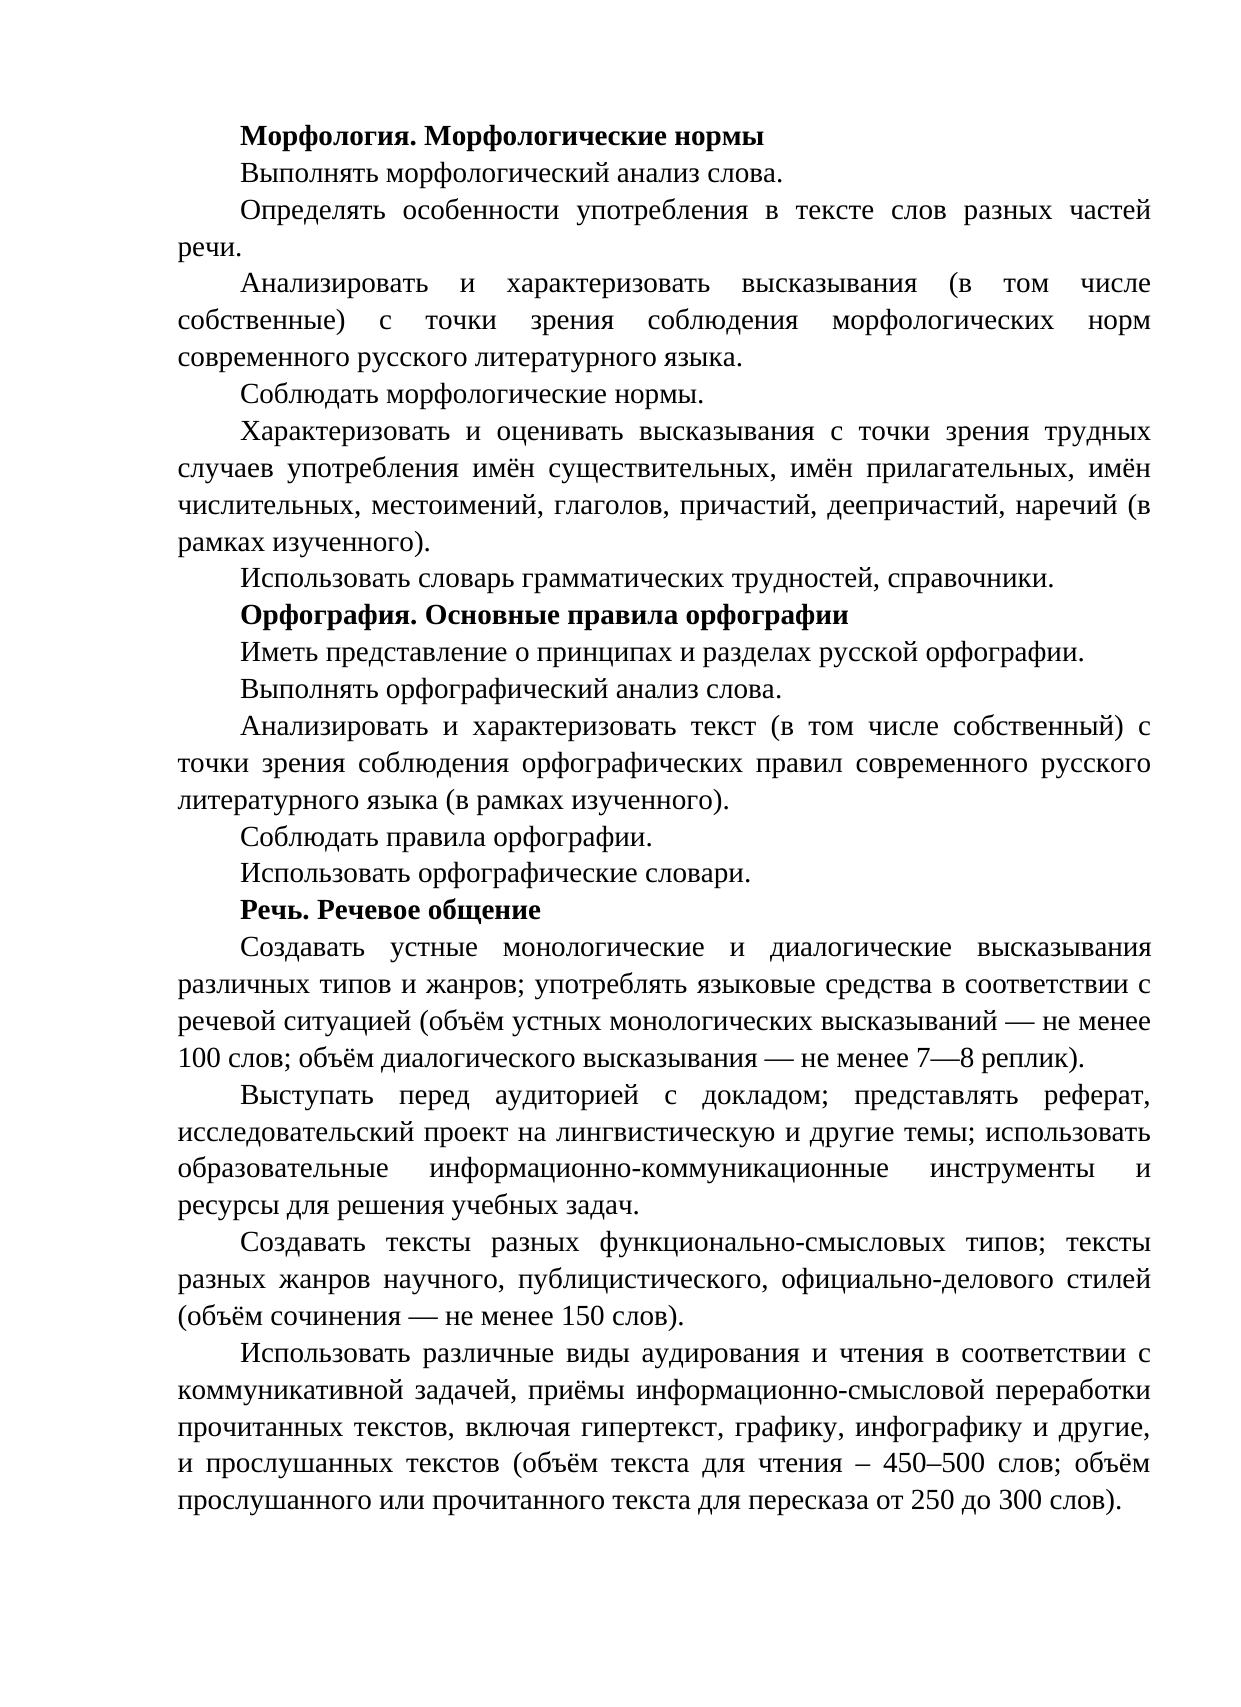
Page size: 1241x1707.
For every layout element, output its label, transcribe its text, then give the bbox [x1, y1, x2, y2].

text Создавать тексты разных функционально-смысловых типов; тексты разных жанров научного, публицистического, официально-делового стилей (объём сочинения — не менее 150 слов). [177, 1224, 1152, 1332]
text Выполнять морфологический анализ слова. [177, 155, 1152, 188]
text Анализировать и характеризовать текст (в том числе собственный) с точки зрения соблюдения орфографических правил современного русского литературного языка (в рамках изученного). [177, 708, 1152, 815]
text Использовать различные виды аудирования и чтения в соответствии с коммуникативной задачей, приёмы информационно-смысловой переработки прочитанных текстов, включая гипертекст, графику, инфографику и другие, и прослушанных текстов (объём текста для чтения – 450–500 слов; объём прослушанного или прочитанного текста для пересказа от 250 до 300 слов). [177, 1335, 1152, 1516]
text Выступать перед аудиторией с докладом; представлять реферат, исследовательский проект на лингвистическую и другие темы; использовать образовательные информационно-коммуникационные инструменты и ресурсы для решения учебных задач. [177, 1077, 1152, 1221]
text Соблюдать правила орфографии. [177, 819, 1152, 852]
text Выполнять орфографический анализ слова. [177, 671, 1152, 705]
text Орфография. Основные правила орфографии [177, 597, 1152, 631]
text Использовать словарь грамматических трудностей, справочники. [177, 561, 1152, 594]
text Соблюдать морфологические нормы. [177, 376, 1152, 410]
text Определять особенности употребления в тексте слов разных частей речи. [177, 192, 1152, 262]
text Анализировать и характеризовать высказывания (в том числе собственные) с точки зрения соблюдения морфологических норм современного русского литературного языка. [177, 266, 1152, 373]
text Характеризовать и оценивать высказывания с точки зрения трудных случаев употребления имён существительных, имён прилагательных, имён числительных, местоимений, глаголов, причастий, деепричастий, наречий (в рамках изученного). [177, 413, 1152, 557]
text Иметь представление о принципах и разделах русской орфографии. [177, 634, 1152, 668]
text Морфология. Морфологические нормы [177, 118, 1152, 152]
text Создавать устные монологические и диалогические высказывания различных типов и жанров; употреблять языковые средства в соответствии с речевой ситуацией (объём устных монологических высказываний — не менее 100 слов; объём диалогического высказывания — не менее 7—8 реплик). [177, 929, 1152, 1073]
text Использовать орфографические словари. [177, 856, 1152, 889]
text Речь. Речевое общение [177, 892, 1152, 926]
